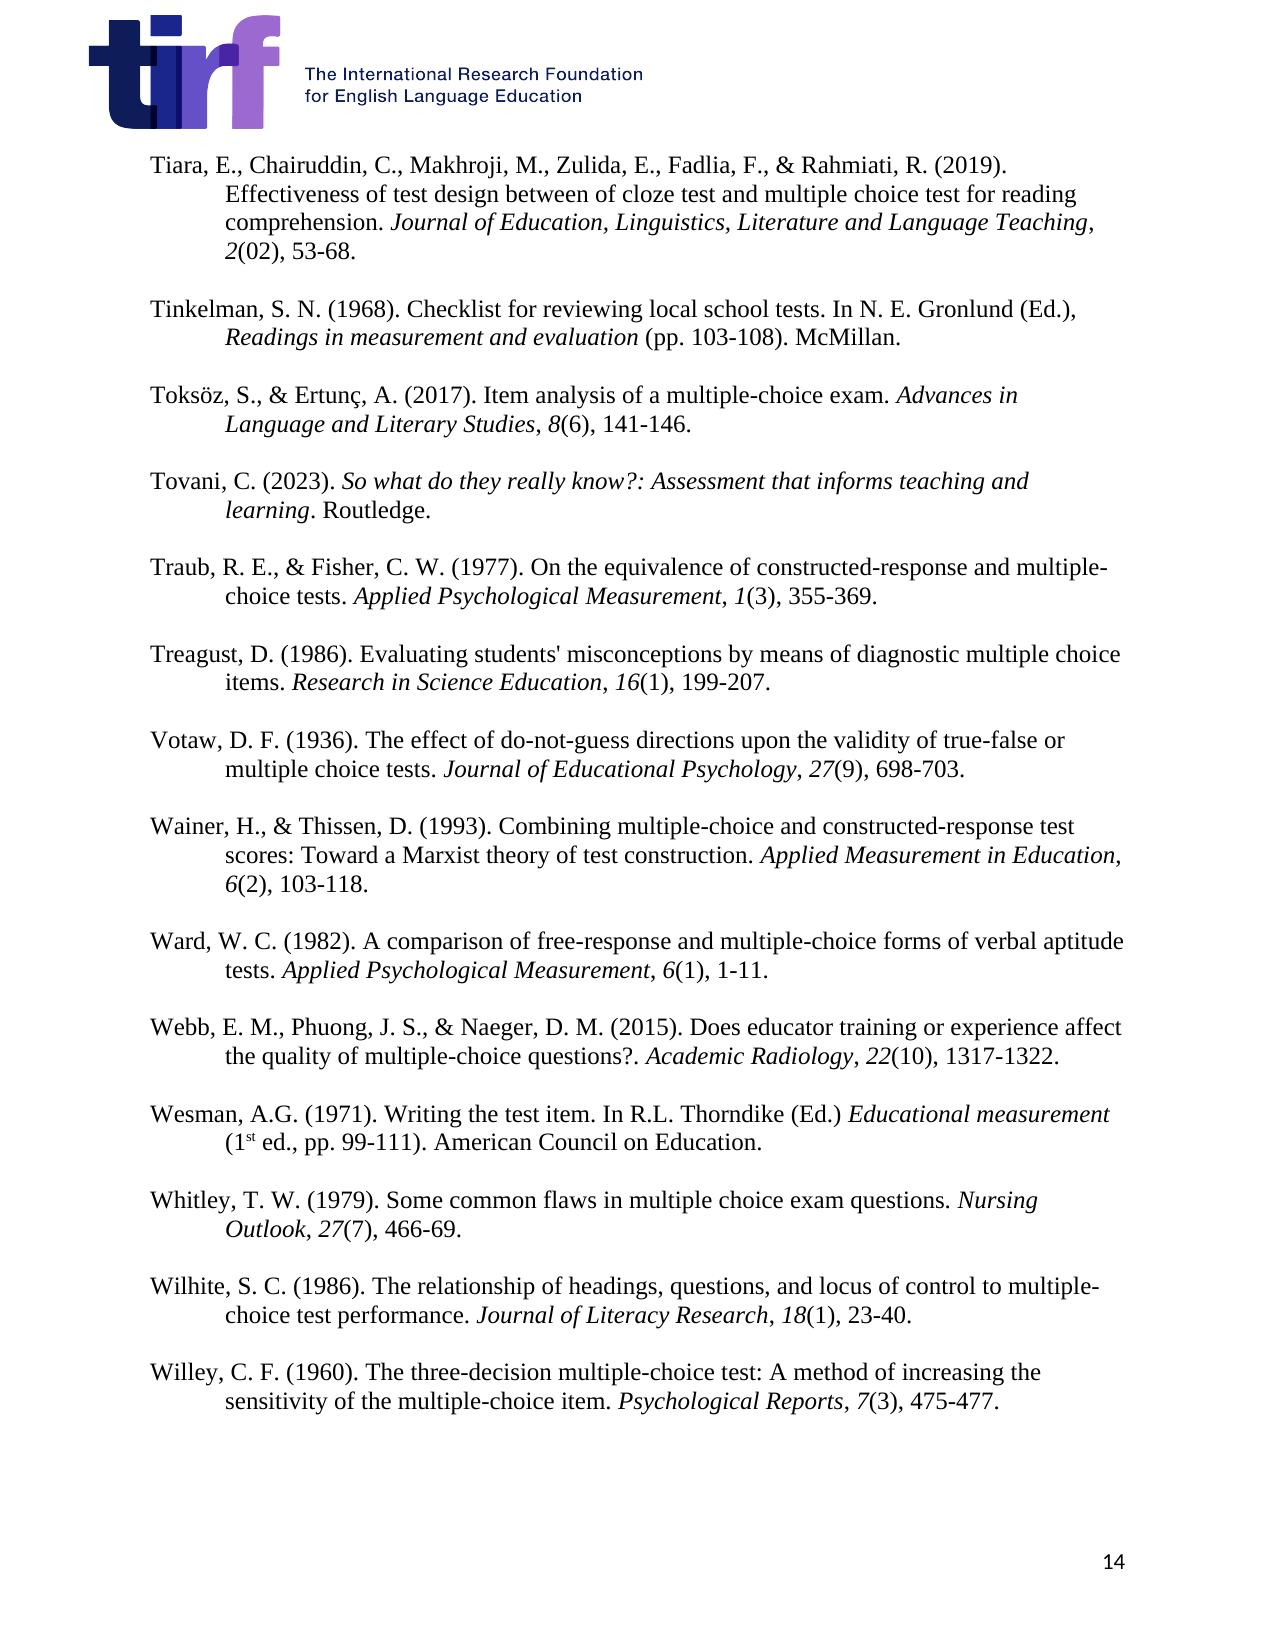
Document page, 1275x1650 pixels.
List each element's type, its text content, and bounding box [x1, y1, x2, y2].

text Wesman, A.G. (1971). Writing the test item. In R.L. Thorndike (Ed.) Educational measurement (1st ed., pp. 99-111). American Council on Education. [150, 1099, 1125, 1156]
text Ward, W. C. (1982). A comparison of free-response and multiple-choice forms of verbal aptitude tests. Applied Psychological Measurement, 6(1), 1-11. [150, 926, 1125, 984]
picture [88, 15, 649, 129]
text Tiara, E., Chairuddin, C., Makhroji, M., Zulida, E., Fadlia, F., & Rahmiati, R. (2019). Effectiveness of test design between of cloze test and multiple choice test for reading comprehension. Journal of Education, Linguistics, Literature and Language Teaching, 2(02), 53-68. [150, 150, 1125, 265]
text Tinkelman, S. N. (1968). Checklist for reviewing local school tests. In N. E. Gronlund (Ed.), Readings in measurement and evaluation (pp. 103-108). McMillan. [150, 294, 1125, 351]
text Traub, R. E., & Fisher, C. W. (1977). On the equivalence of constructed-response and multiple-choice tests. Applied Psychological Measurement, 1(3), 355-369. [150, 552, 1125, 610]
text Toksöz, S., & Ertunç, A. (2017). Item analysis of a multiple-choice exam. Advances in Language and Literary Studies, 8(6), 141-146. [150, 380, 1125, 437]
text Webb, E. M., Phuong, J. S., & Naeger, D. M. (2015). Does educator training or experience affect the quality of multiple-choice questions?. Academic Radiology, 22(10), 1317-1322. [150, 1012, 1125, 1070]
text Tovani, C. (2023). So what do they really know?: Assessment that informs teaching and learning. Routledge. [150, 466, 1125, 524]
text Wilhite, S. C. (1986). The relationship of headings, questions, and locus of control to multiple-choice test performance. Journal of Literacy Research, 18(1), 23-40. [150, 1271, 1125, 1329]
text Treagust, D. (1986). Evaluating students' misconceptions by means of diagnostic multiple choice items. Research in Science Education, 16(1), 199-207. [150, 639, 1125, 696]
text Whitley, T. W. (1979). Some common flaws in multiple choice exam questions. Nursing Outlook, 27(7), 466-69. [150, 1185, 1125, 1242]
text Votaw, D. F. (1936). The effect of do-not-guess directions upon the validity of true-false or multiple choice tests. Journal of Educational Psychology, 27(9), 698-703. [150, 725, 1125, 782]
text Willey, C. F. (1960). The three-decision multiple-choice test: A method of increasing the sensitivity of the multiple-choice item. Psychological Reports, 7(3), 475-477. [150, 1357, 1125, 1415]
text Wainer, H., & Thissen, D. (1993). Combining multiple-choice and constructed-response test scores: Toward a Marxist theory of test construction. Applied Measurement in Education, 6(2), 103-118. [150, 811, 1125, 897]
